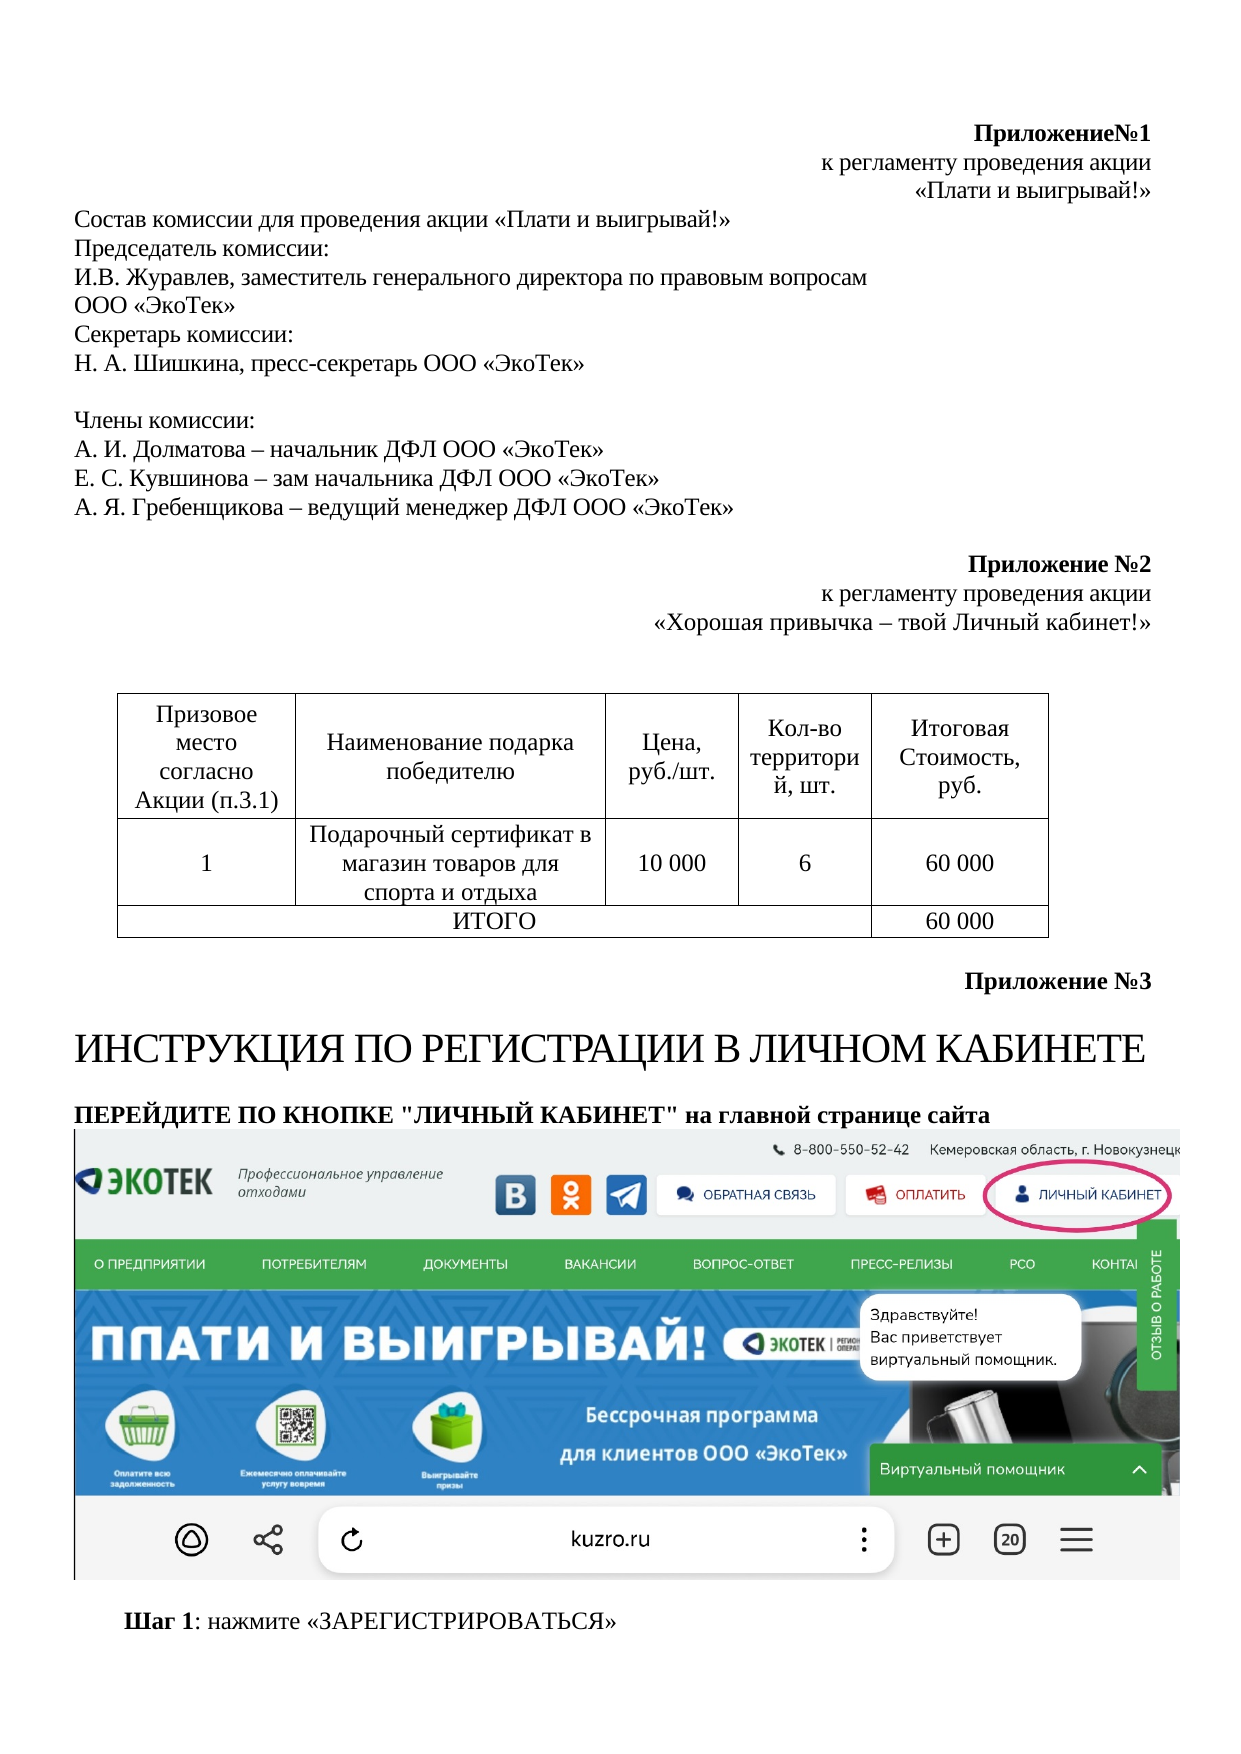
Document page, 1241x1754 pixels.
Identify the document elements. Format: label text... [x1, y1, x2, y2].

table_cell 6 [739, 819, 871, 905]
table_cell ИТОГО [118, 906, 871, 937]
table_header Итоговая Стоимость, руб. [872, 694, 1048, 818]
table_header Цена, руб./шт. [606, 694, 738, 818]
title ИНСТРУКЦИЯ ПО РЕГИСТРАЦИИ В ЛИЧНОМ КАБИНЕТЕ [74, 1024, 1152, 1072]
table_cell 10 000 [606, 819, 738, 905]
table_cell 60 000 [872, 906, 1048, 937]
text Приложение №3 [74, 966, 1152, 995]
picture [73, 1129, 1180, 1580]
text Приложение №2 [74, 549, 1152, 578]
text ООО «ЭкоТек» [74, 291, 1152, 319]
text «Хорошая привычка – твой Личный кабинет!» [74, 607, 1152, 636]
table_header Призовое место согласно Акции (п.3.1) [118, 694, 295, 818]
text к регламенту проведения акции [74, 147, 1152, 176]
table_cell 60 000 [872, 819, 1048, 905]
text Е. С. Кувшинова – зам начальника ДФЛ ООО «ЭкоТек» [74, 463, 1152, 492]
text А. И. Долматова – начальник ДФЛ ООО «ЭкоТек» [74, 434, 1152, 463]
table_header Кол-во территорий, шт. [739, 694, 871, 818]
table_cell Подарочный сертификат в магазин товаров для спорта и отдыха [296, 819, 605, 905]
table_header Наименование подарка победителю [296, 694, 605, 818]
text Н. А. Шишкина, пресс-секретарь ООО «ЭкоТек» [74, 348, 1152, 377]
text Секретарь комиссии: [74, 319, 1152, 348]
text Приложение№1 [74, 118, 1152, 147]
text Председатель комиссии: [74, 233, 1152, 262]
text Состав комиссии для проведения акции «Плати и выигрывай!» [74, 204, 1152, 233]
text Члены комиссии: [74, 406, 1152, 434]
text Шаг 1: нажмите «ЗАРЕГИСТРИРОВАТЬСЯ» [74, 1580, 1152, 1635]
table_cell 1 [118, 819, 295, 905]
text к регламенту проведения акции [74, 578, 1152, 607]
text «Плати и выигрывай!» [74, 176, 1152, 204]
text ПЕРЕЙДИТЕ ПО КНОПКЕ "ЛИЧНЫЙ КАБИНЕТ" на главной странице сайта [74, 1101, 1152, 1129]
text И.В. Журавлев, заместитель генерального директора по правовым вопросам [74, 262, 1152, 291]
text А. Я. Гребенщикова – ведущий менеджер ДФЛ ООО «ЭкоТек» [74, 492, 1152, 521]
